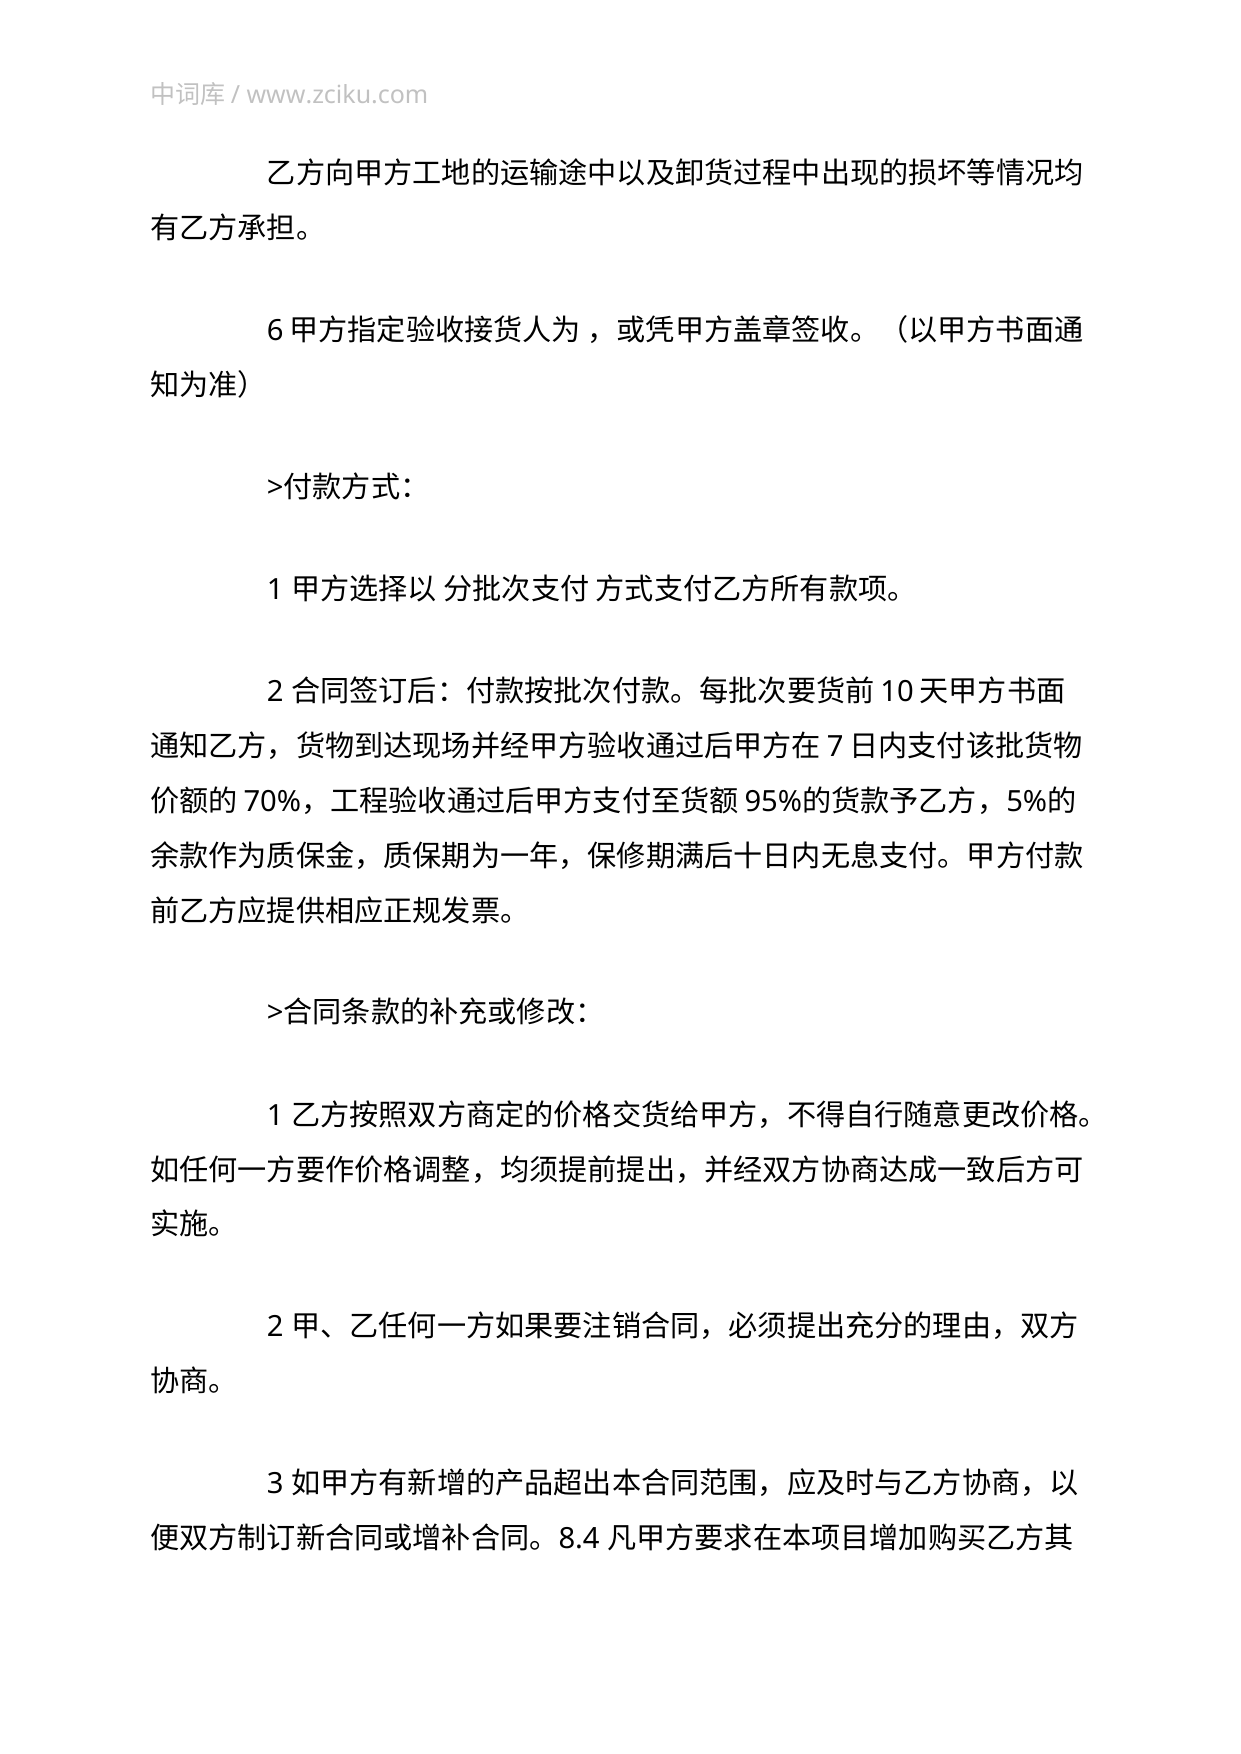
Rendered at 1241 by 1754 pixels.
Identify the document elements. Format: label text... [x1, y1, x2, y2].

text 乙方向甲方工地的运输途中以及卸货过程中出现的损坏等情况均有乙方承担。 [150, 150, 1090, 247]
text 2 甲、乙任何一方如果要注销合同，必须提出充分的理由，双方协商。 [150, 1303, 1090, 1400]
text 6甲方指定验收接货人为 ，或凭甲方盖章签收。（以甲方书面通知为准） [150, 307, 1090, 404]
text >合同条款的补充或修改： [150, 989, 1090, 1031]
text >付款方式： [150, 463, 1090, 506]
text 1 乙方按照双方商定的价格交货给甲方，不得自行随意更改价格。如任何一方要作价格调整，均须提前提出，并经双方协商达成一致后方可实施。 [150, 1091, 1090, 1243]
text 1 甲方选择以 分批次支付 方式支付乙方所有款项。 [150, 565, 1090, 608]
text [150, 1459, 1090, 1557]
text 2 合同签订后：付款按批次付款。每批次要货前10天甲方书面通知乙方，货物到达现场并经甲方验收通过后甲方在7日内支付该批货物价额的70%，工程验收通过后甲方支付至货额95%的货款予乙方，5%的余款作为质保金，质保期为一年，保修期满后十日内无息支付。甲方付款前乙方应提供相应正规发票。 [150, 667, 1090, 929]
